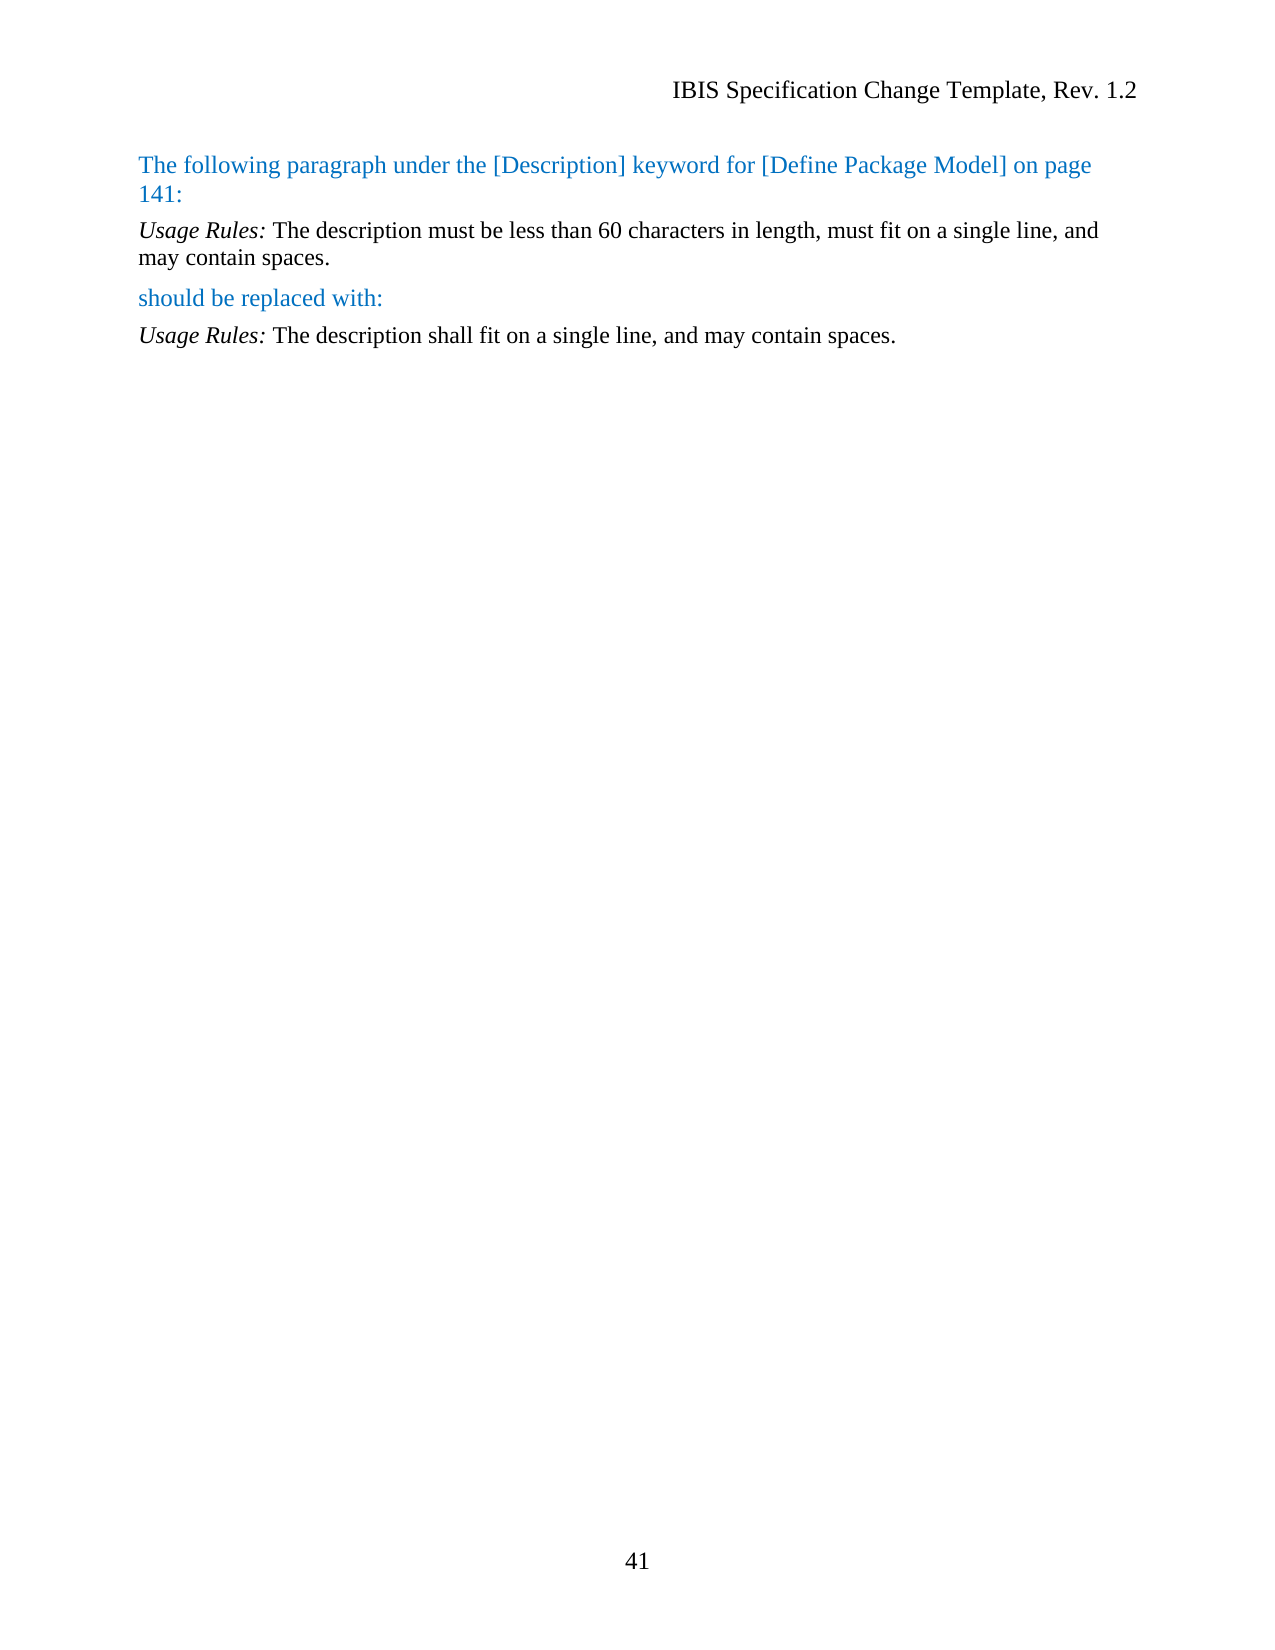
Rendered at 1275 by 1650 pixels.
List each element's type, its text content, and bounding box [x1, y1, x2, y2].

text Usage Rules: The description must be less than 60 characters in length, must fit on a single line, and may contain spaces. [138, 216, 1137, 271]
text The following paragraph under the [Description] keyword for [Define Package Model] on page 141: [138, 150, 1137, 207]
text Usage Rules: The description shall fit on a single line, and may contain spaces. [138, 321, 1137, 348]
text should be replaced with: [138, 283, 1137, 312]
